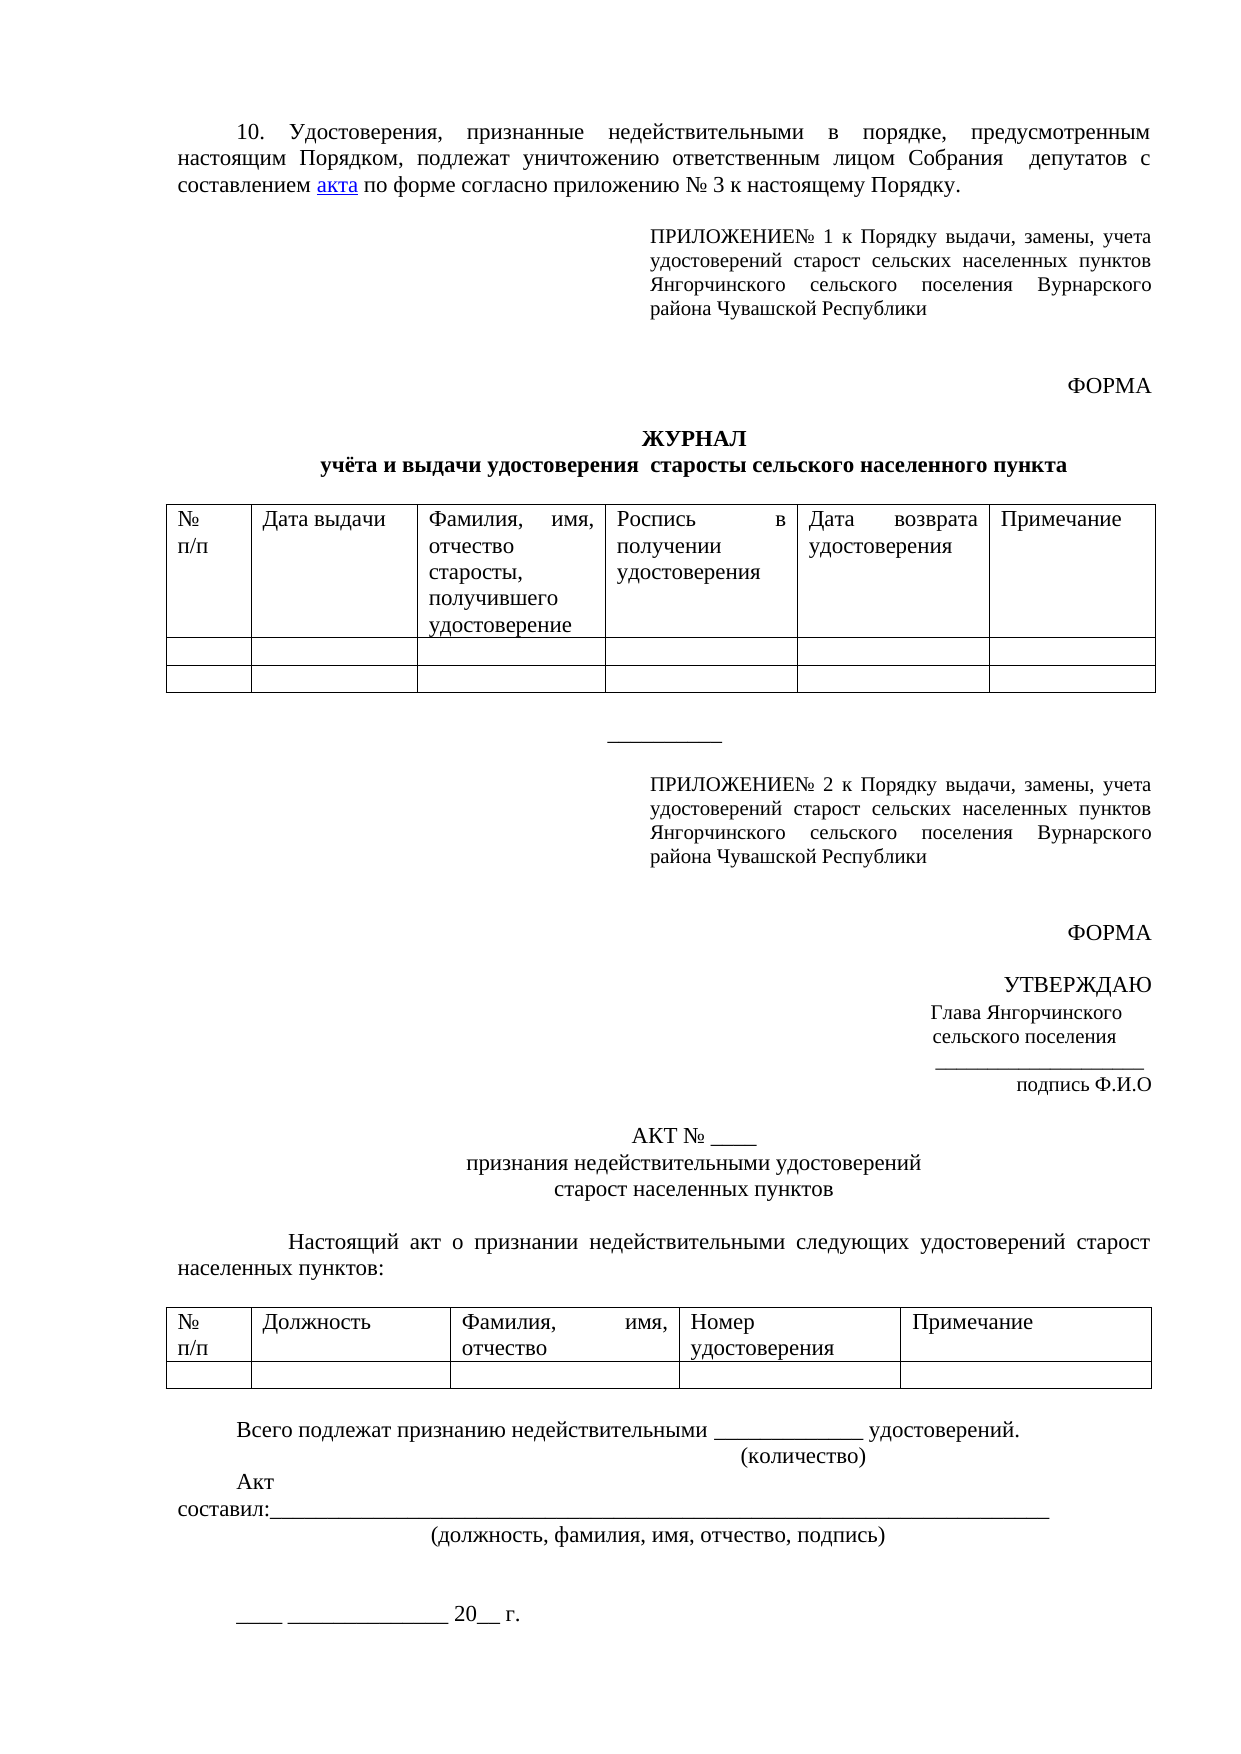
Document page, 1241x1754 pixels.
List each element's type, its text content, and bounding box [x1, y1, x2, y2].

table_cell [418, 666, 605, 692]
table_cell [606, 638, 797, 664]
table_header Роспись в получении удостоверения [606, 505, 797, 637]
table_cell [798, 638, 989, 664]
table_header Фамилия, имя, отчество старосты, получившего удостоверение [418, 505, 605, 637]
text ПРИЛОЖЕНИЕ№ 1 к Порядку выдачи, замены, учета удостоверений старост сельских населенных пунктов Янгорчинского сельского поселения Вурнарского района Чувашской Республики [650, 223, 1152, 320]
table_cell [606, 666, 797, 692]
table_cell [798, 666, 989, 692]
text ФОРМА [177, 372, 1152, 399]
text УТВЕРЖДАЮ [177, 971, 1152, 998]
table_header Фамилия, имя, отчество [451, 1308, 679, 1361]
text старост населенных пунктов [177, 1175, 1152, 1202]
table_cell [252, 638, 417, 664]
text Всего подлежат признанию недействительными _____________ удостоверений. [177, 1416, 1152, 1442]
text ____ ______________ 20__ г. [177, 1600, 1152, 1626]
text признания недействительными удостоверений [177, 1149, 1152, 1175]
text АКТ № ____ [177, 1123, 1152, 1149]
text подпись Ф.И.О [177, 1072, 1152, 1096]
table_cell [901, 1362, 1151, 1388]
table_header Примечание [901, 1308, 1151, 1361]
text __________ [177, 719, 1152, 746]
table_cell [252, 1362, 450, 1388]
table_header Должность [252, 1308, 450, 1361]
text (количество) [177, 1442, 1152, 1468]
text ____________________ [177, 1048, 1152, 1072]
table_header № п/п [167, 505, 251, 637]
table_header Примечание [990, 505, 1155, 637]
text Глава Янгорчинского [177, 998, 1152, 1024]
table_header № п/п [167, 1308, 251, 1361]
table_header Дата возврата удостоверения [798, 505, 989, 637]
table_cell [990, 666, 1155, 692]
text ФОРМА [177, 919, 1152, 945]
table_cell [167, 638, 251, 664]
text учёта и выдачи удостоверения старосты сельского населенного пункта [177, 452, 1152, 478]
table_cell [167, 1362, 251, 1388]
text ЖУРНАЛ [177, 425, 1152, 452]
table_cell [990, 638, 1155, 664]
text Настоящий акт о признании недействительными следующих удостоверений старост населенных пунктов: [177, 1228, 1152, 1281]
table_header Номер удостоверения [680, 1308, 900, 1361]
table_cell [252, 666, 417, 692]
text сельского поселения [177, 1024, 1152, 1048]
table_cell [680, 1362, 900, 1388]
table_cell [451, 1362, 679, 1388]
text ПРИЛОЖЕНИЕ№ 2 к Порядку выдачи, замены, учета удостоверений старост сельских населенных пунктов Янгорчинского сельского поселения Вурнарского района Чувашской Республики [650, 772, 1152, 868]
text (должность, фамилия, имя, отчество, подпись) [177, 1521, 1152, 1547]
text 10. Удостоверения, признанные недействительными в порядке, предусмотренным настоящим Порядком, подлежат уничтожению ответственным лицом Собрания депутатов с составлением акта по форме согласно приложению № 3 к настоящему Порядку. [177, 118, 1152, 197]
text Акт составил:____________________________________________________________________ [177, 1468, 1152, 1521]
table_cell [418, 638, 605, 664]
table_cell [167, 666, 251, 692]
table_header Дата выдачи [252, 505, 417, 637]
